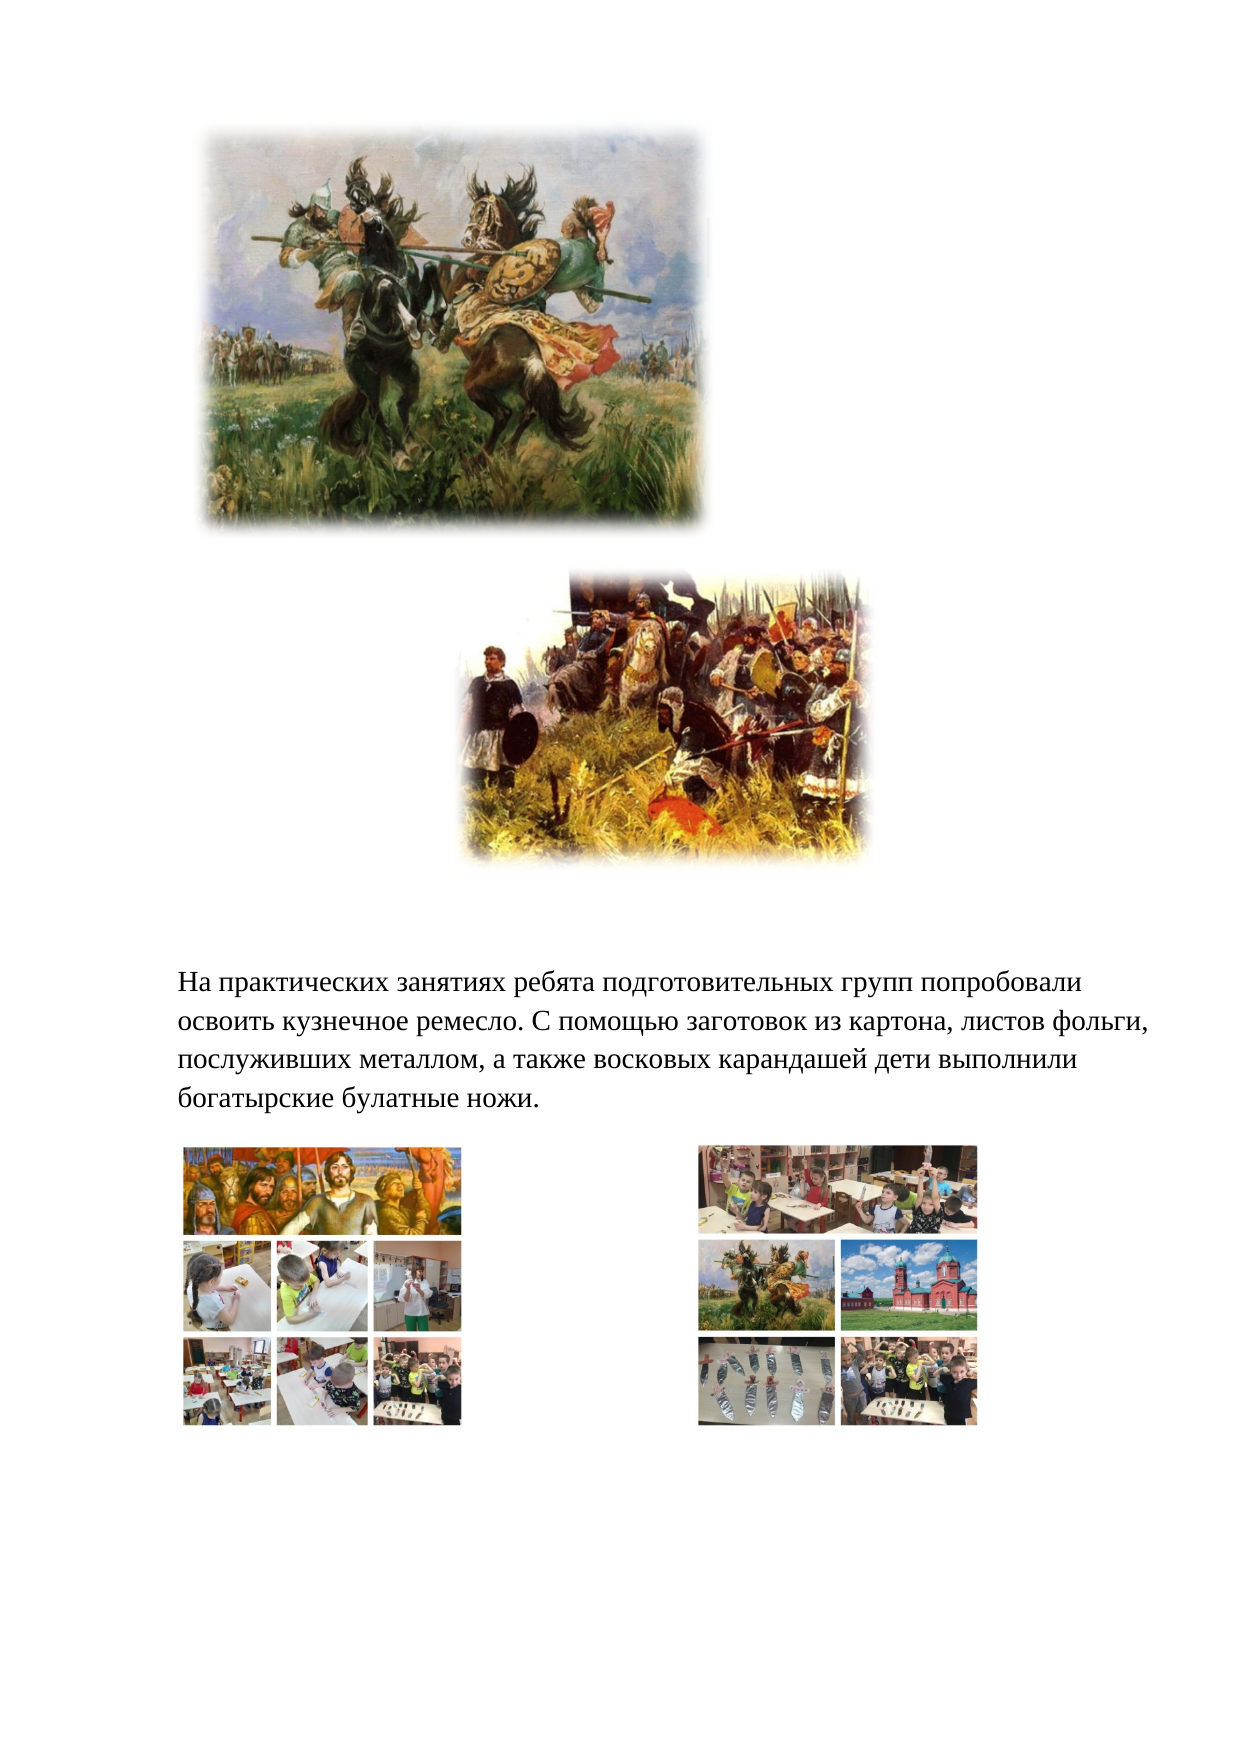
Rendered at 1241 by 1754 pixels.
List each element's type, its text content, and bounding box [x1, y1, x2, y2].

picture [481, 595, 847, 842]
picture [692, 1139, 983, 1431]
picture [177, 1141, 467, 1431]
picture [220, 147, 686, 511]
text На практических занятиях ребята подготовительных групп попробовали освоить кузнечное ремесло. С помощью заготовок из картона, листов фольги, послуживших металлом, а также восковых карандашей дети выполнили богатырские булатные ножи. [177, 964, 1152, 1114]
